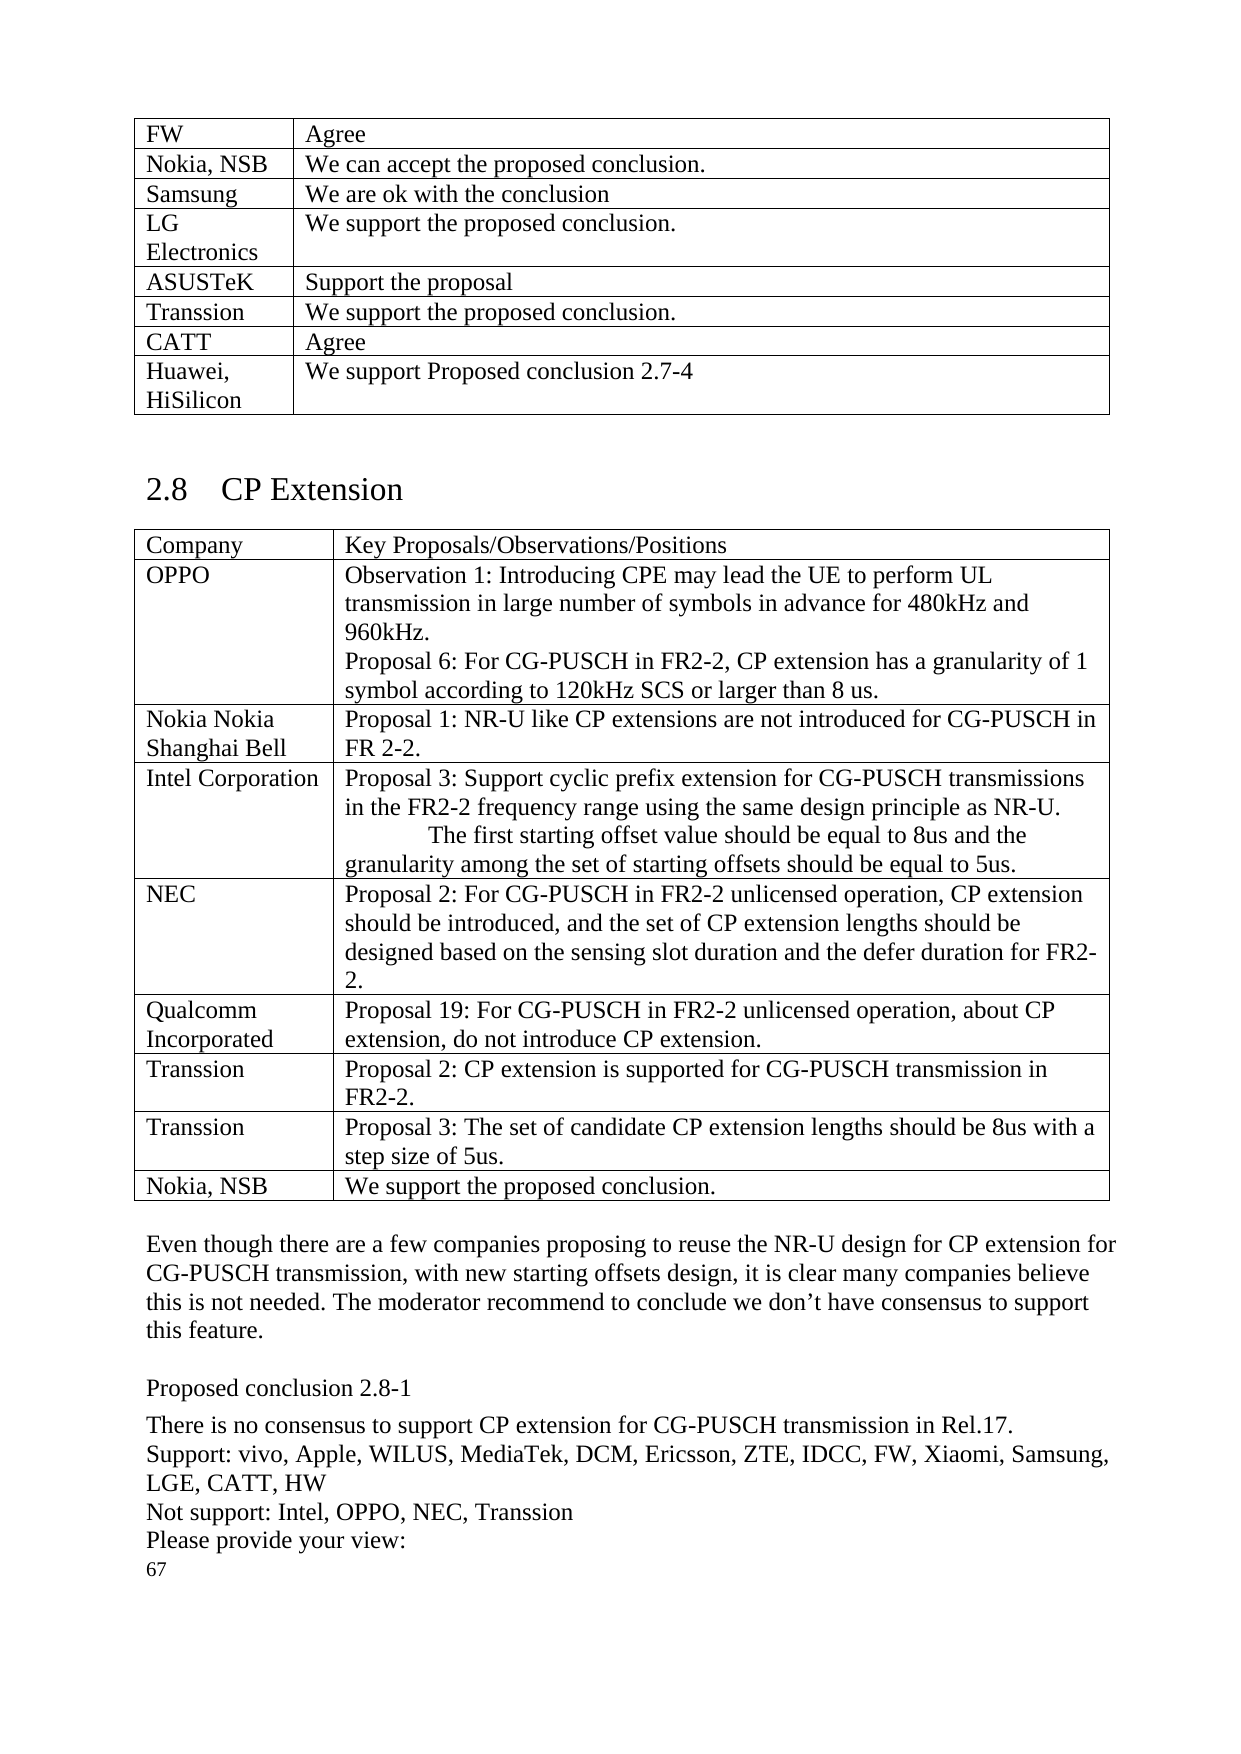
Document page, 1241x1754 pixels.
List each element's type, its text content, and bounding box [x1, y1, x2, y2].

table_cell FW [135, 119, 293, 148]
table_cell Nokia Nokia Shanghai Bell [135, 705, 333, 762]
table_cell Nokia, NSB [135, 1171, 333, 1199]
table_cell We support the proposed conclusion. [294, 297, 1109, 326]
text Not support: Intel, OPPO, NEC, Transsion [146, 1497, 1122, 1525]
table_cell Observation 1: Introducing CPE may lead the UE to perform UL transmission in large number of symbols in advance for 480kHz and 960kHz. Proposal 6: For CG-PUSCH in FR2-2, CP extension has a granularity of 1 symbol according to 120kHz SCS or larger than 8 us. [334, 560, 1109, 703]
table_cell Support the proposal [294, 267, 1109, 296]
table_cell Intel Corporation [135, 763, 333, 878]
table_cell Transsion [135, 1112, 333, 1170]
table_cell We can accept the proposed conclusion. [294, 149, 1109, 178]
table_cell Samsung [135, 179, 293, 207]
table_cell CATT [135, 327, 293, 355]
table_cell Proposal 3: Support cyclic prefix extension for CG-PUSCH transmissions in the FR2-2 frequency range using the same design principle as NR-U. The first starting offset value should be equal to 8us and the granularity among the set of starting offsets should be equal to 5us. [334, 763, 1109, 878]
table_cell We support Proposed conclusion 2.7-4 [294, 356, 1109, 414]
table_cell Nokia, NSB [135, 149, 293, 178]
table_header Company [135, 530, 333, 559]
text Proposed conclusion 2.8-1 [146, 1373, 1122, 1402]
text Even though there are a few companies proposing to reuse the NR-U design for CP extension for CG-PUSCH transmission, with new starting offsets design, it is clear many companies believe this is not needed. The moderator recommend to conclude we don’t have consensus to support this feature. [146, 1229, 1122, 1344]
text Please provide your view: [146, 1525, 1122, 1554]
table_header Key Proposals/Observations/Positions [334, 530, 1109, 559]
text Support: vivo, Apple, WILUS, MediaTek, DCM, Ericsson, ZTE, IDCC, FW, Xiaomi, Samsung, LGE, CATT, HW [146, 1439, 1122, 1497]
table_cell Transsion [135, 1054, 333, 1111]
table_cell Transsion [135, 297, 293, 326]
table_cell Proposal 1: NR-U like CP extensions are not introduced for CG-PUSCH in FR 2-2. [334, 705, 1109, 762]
table_cell We support the proposed conclusion. [294, 209, 1109, 266]
table_cell We support the proposed conclusion. [334, 1171, 1109, 1199]
table_cell OPPO [135, 560, 333, 703]
table_cell Huawei, HiSilicon [135, 356, 293, 414]
table_cell LG Electronics [135, 209, 293, 266]
table_cell ASUSTeK [135, 267, 293, 296]
table_cell Proposal 19: For CG-PUSCH in FR2-2 unlicensed operation, about CP extension, do not introduce CP extension. [334, 995, 1109, 1053]
table_cell We are ok with the conclusion [294, 179, 1109, 207]
table_cell Agree [294, 327, 1109, 355]
table_cell Proposal 2: For CG-PUSCH in FR2-2 unlicensed operation, CP extension should be introduced, and the set of CP extension lengths should be designed based on the sensing slot duration and the defer duration for FR2-2. [334, 879, 1109, 994]
subtitle CP Extension [146, 469, 1122, 507]
text There is no consensus to support CP extension for CG-PUSCH transmission in Rel.17. [146, 1410, 1122, 1439]
table_cell NEC [135, 879, 333, 994]
table_cell Proposal 2: CP extension is supported for CG-PUSCH transmission in FR2-2. [334, 1054, 1109, 1111]
table_cell Qualcomm Incorporated [135, 995, 333, 1053]
table_cell Agree [294, 119, 1109, 148]
table_cell Proposal 3: The set of candidate CP extension lengths should be 8us with a step size of 5us. [334, 1112, 1109, 1170]
